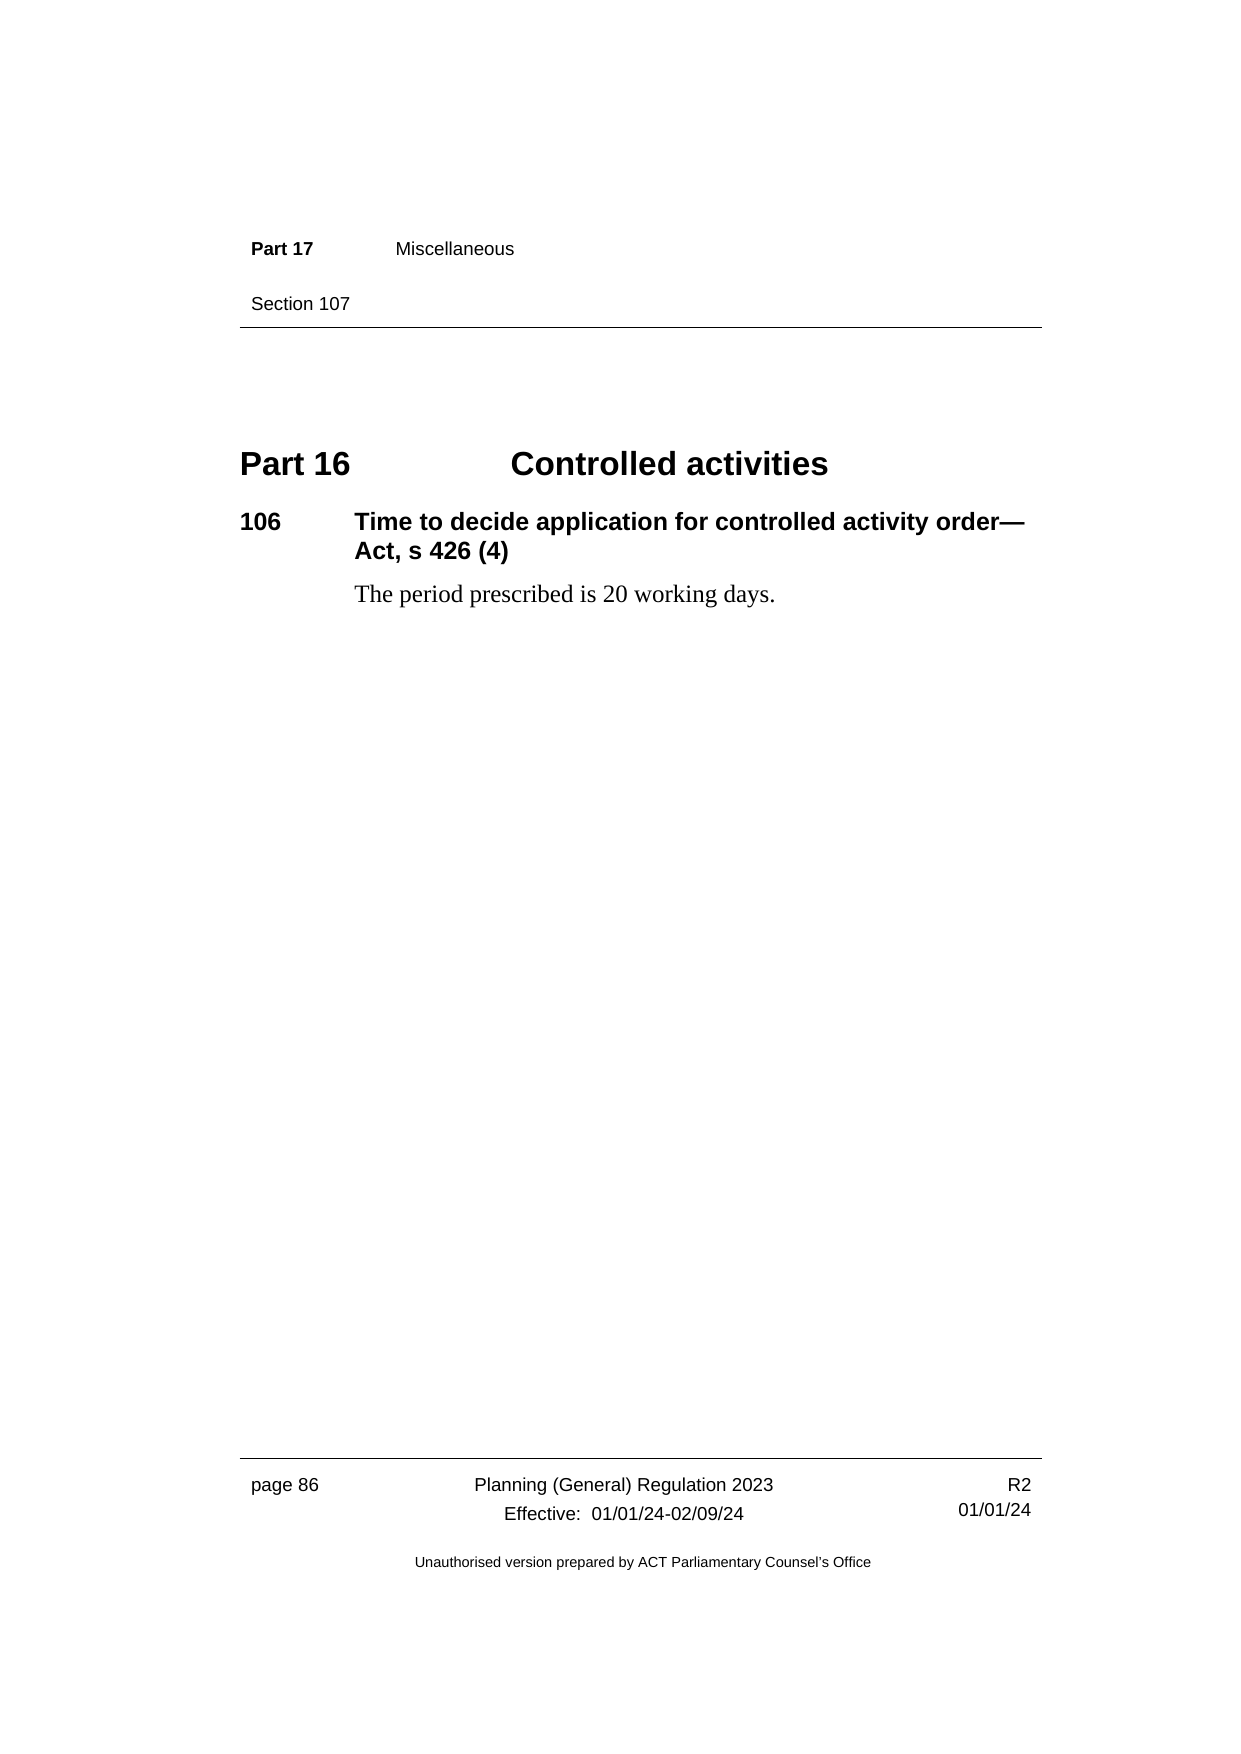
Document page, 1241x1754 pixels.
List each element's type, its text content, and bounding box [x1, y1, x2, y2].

text Part 16 Controlled activities [239, 444, 1042, 482]
text 106 Time to decide application for controlled activity order—Act, s 426 (4) [239, 507, 1042, 565]
text The period prescribed is 20 working days. [354, 579, 1042, 608]
